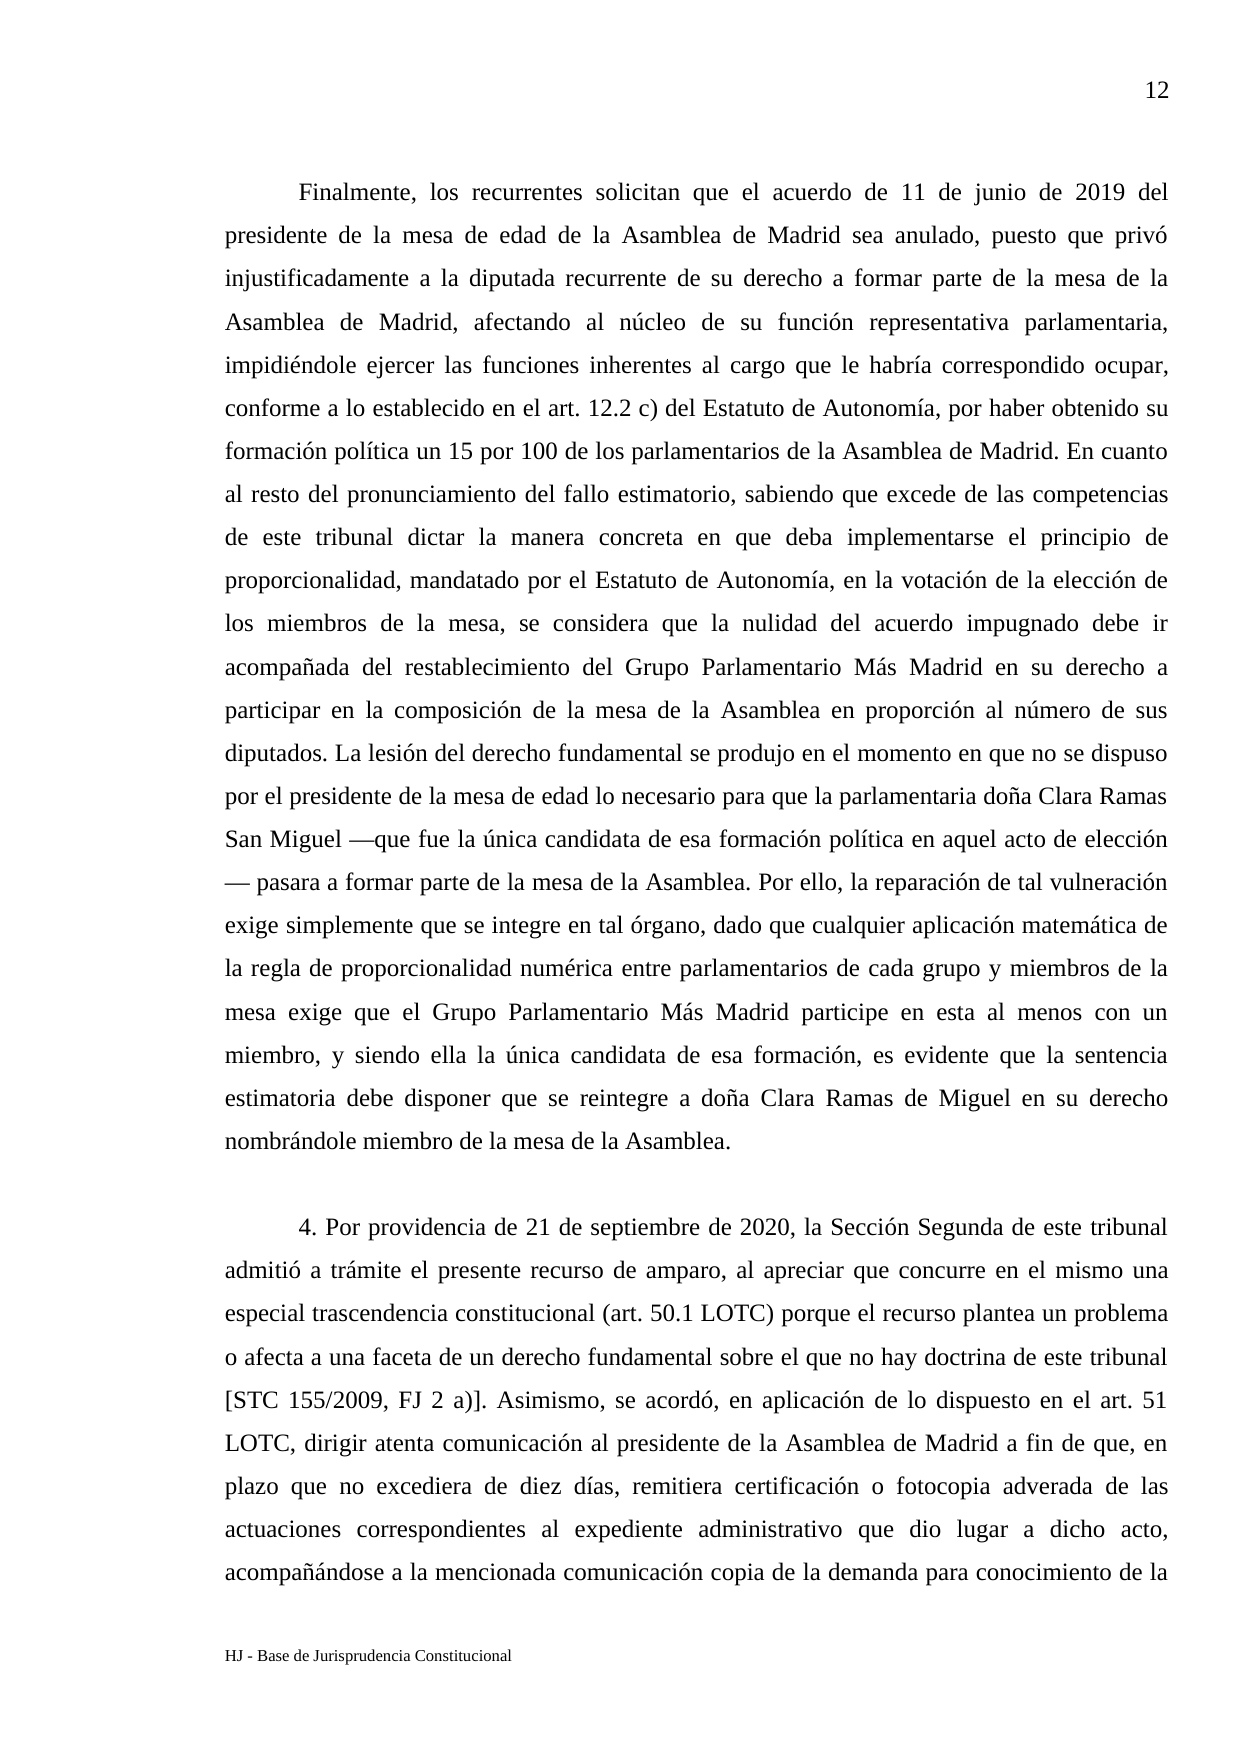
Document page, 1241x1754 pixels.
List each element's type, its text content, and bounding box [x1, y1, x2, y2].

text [224, 1212, 1169, 1586]
text Finalmente, los recurrentes solicitan que el acuerdo de 11 de junio de 2019 del presidente de la mesa de edad de la Asamblea de Madrid sea anulado, puesto que privó injustificadamente a la diputada recurrente de su derecho a formar parte de la mesa de la Asamblea de Madrid, afectando al núcleo de su función representativa parlamentaria, impidiéndole ejercer las funciones inherentes al cargo que le habría correspondido ocupar, conforme a lo establecido en el art. 12.2 c) del Estatuto de Autonomía, por haber obtenido su formación política un 15 por 100 de los parlamentarios de la Asamblea de Madrid. En cuanto al resto del pronunciamiento del fallo estimatorio, sabiendo que excede de las competencias de este tribunal dictar la manera concreta en que deba implementarse el principio de proporcionalidad, mandatado por el Estatuto de Autonomía, en la votación de la elección de los miembros de la mesa, se considera que la nulidad del acuerdo impugnado debe ir acompañada del restablecimiento del Grupo Parlamentario Más Madrid en su derecho a participar en la composición de la mesa de la Asamblea en proporción al número de sus diputados. La lesión del derecho fundamental se produjo en el momento en que no se dispuso por el presidente de la mesa de edad lo necesario para que la parlamentaria doña Clara Ramas San Miguel —que fue la única candidata de esa formación política en aquel acto de elección— pasara a formar parte de la mesa de la Asamblea. Por ello, la reparación de tal vulneración exige simplemente que se integre en tal órgano, dado que cualquier aplicación matemática de la regla de proporcionalidad numérica entre parlamentarios de cada grupo y miembros de la mesa exige que el Grupo Parlamentario Más Madrid participe en esta al menos con un miembro, y siendo ella la única candidata de esa formación, es evidente que la sentencia estimatoria debe disponer que se reintegre a doña Clara Ramas de Miguel en su derecho nombrándole miembro de la mesa de la Asamblea. [224, 177, 1169, 1155]
